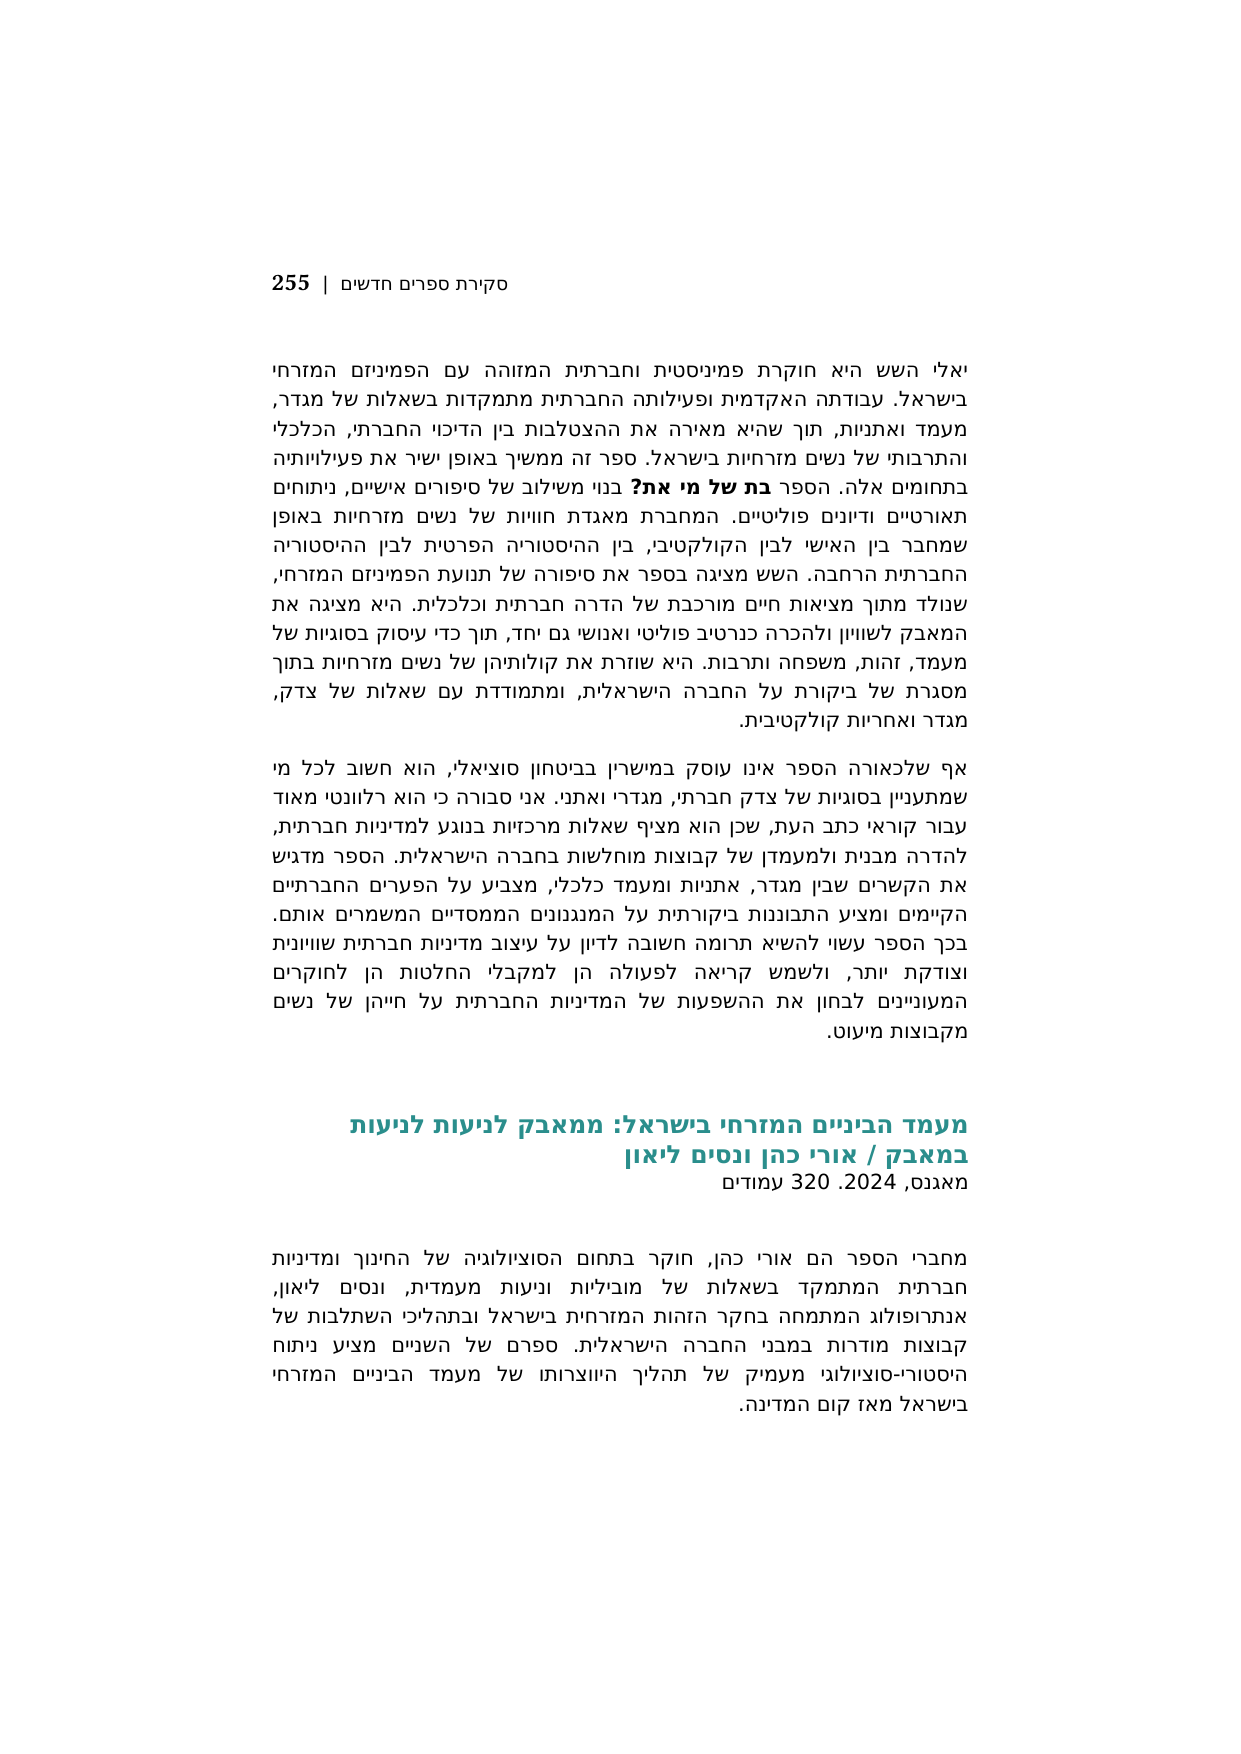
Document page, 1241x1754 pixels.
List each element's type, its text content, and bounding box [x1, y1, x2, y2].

text מאגנס, 2024. 320 עמודים [272, 1169, 968, 1194]
text מחברי הספר הם אורי כהן, חוקר בתחום הסוציולוגיה של החינוך ומדיניות חברתית המתמקד בשאלות של מוביליות וניעות מעמדית, ונסים ליאון, אנתרופולוג המתמחה בחקר הזהות המזרחית בישראל ובתהליכי השתלבות של קבוצות מודרות במבני החברה הישראלית. ספרם של השניים מציע ניתוח היסטורי-סוציולוגי מעמיק של תהליך היווצרותו של מעמד הביניים המזרחי בישראל מאז קום המדינה. [272, 1242, 968, 1417]
text יאלי השש היא חוקרת פמיניסטית וחברתית המזוהה עם הפמיניזם המזרחי בישראל. עבודתה האקדמית ופעילותה החברתית מתמקדות בשאלות של מגדר, מעמד ואתניות, תוך שהיא מאירה את ההצטלבות בין הדיכוי החברתי, הכלכלי והתרבותי של נשים מזרחיות בישראל. ספר זה ממשיך באופן ישיר את פעילויותיה בתחומים אלה. הספר בת של מי את? בנוי משילוב של סיפורים אישיים, ניתוחים תאורטיים ודיונים פוליטיים. המחברת מאגדת חוויות של נשים מזרחיות באופן שמחבר בין האישי לבין הקולקטיבי, בין ההיסטוריה הפרטית לבין ההיסטוריה החברתית הרחבה. השש מציגה בספר את סיפורה של תנועת הפמיניזם המזרחי, שנולד מתוך מציאות חיים מורכבת של הדרה חברתית וכלכלית. היא מציגה את המאבק לשוויון ולהכרה כנרטיב פוליטי ואנושי גם יחד, תוך כדי עיסוק בסוגיות של מעמד, זהות, משפחה ותרבות. היא שוזרת את קולותיהן של נשים מזרחיות בתוך מסגרת של ביקורת על החברה הישראלית, ומתמודדת עם שאלות של צדק, מגדר ואחריות קולקטיבית. [272, 354, 968, 733]
text אף שלכאורה הספר אינו עוסק במישרין בביטחון סוציאלי, הוא חשוב לכל מי שמתעניין בסוגיות של צדק חברתי, מגדרי ואתני. אני סבורה כי הוא רלוונטי מאוד עבור קוראי כתב העת, שכן הוא מציף שאלות מרכזיות בנוגע למדיניות חברתית, להדרה מבנית ולמעמדן של קבוצות מוחלשות בחברה הישראלית. הספר מדגיש את הקשרים שבין מגדר, אתניות ומעמד כלכלי, מצביע על הפערים החברתיים הקיימים ומציע התבוננות ביקורתית על המנגנונים הממסדיים המשמרים אותם. בכך הספר עשוי להשיא תרומה חשובה לדיון על עיצוב מדיניות חברתית שוויונית וצודקת יותר, ולשמש קריאה לפעולה הן למקבלי החלטות הן לחוקרים המעוניינים לבחון את ההשפעות של המדיניות החברתית על חייהן של נשים מקבוצות מיעוט. [272, 752, 968, 1044]
text מעמד הביניים המזרחי בישראל: ממאבק לניעות לניעות במאבק / אורי כהן ונסים ליאון [272, 1111, 968, 1169]
